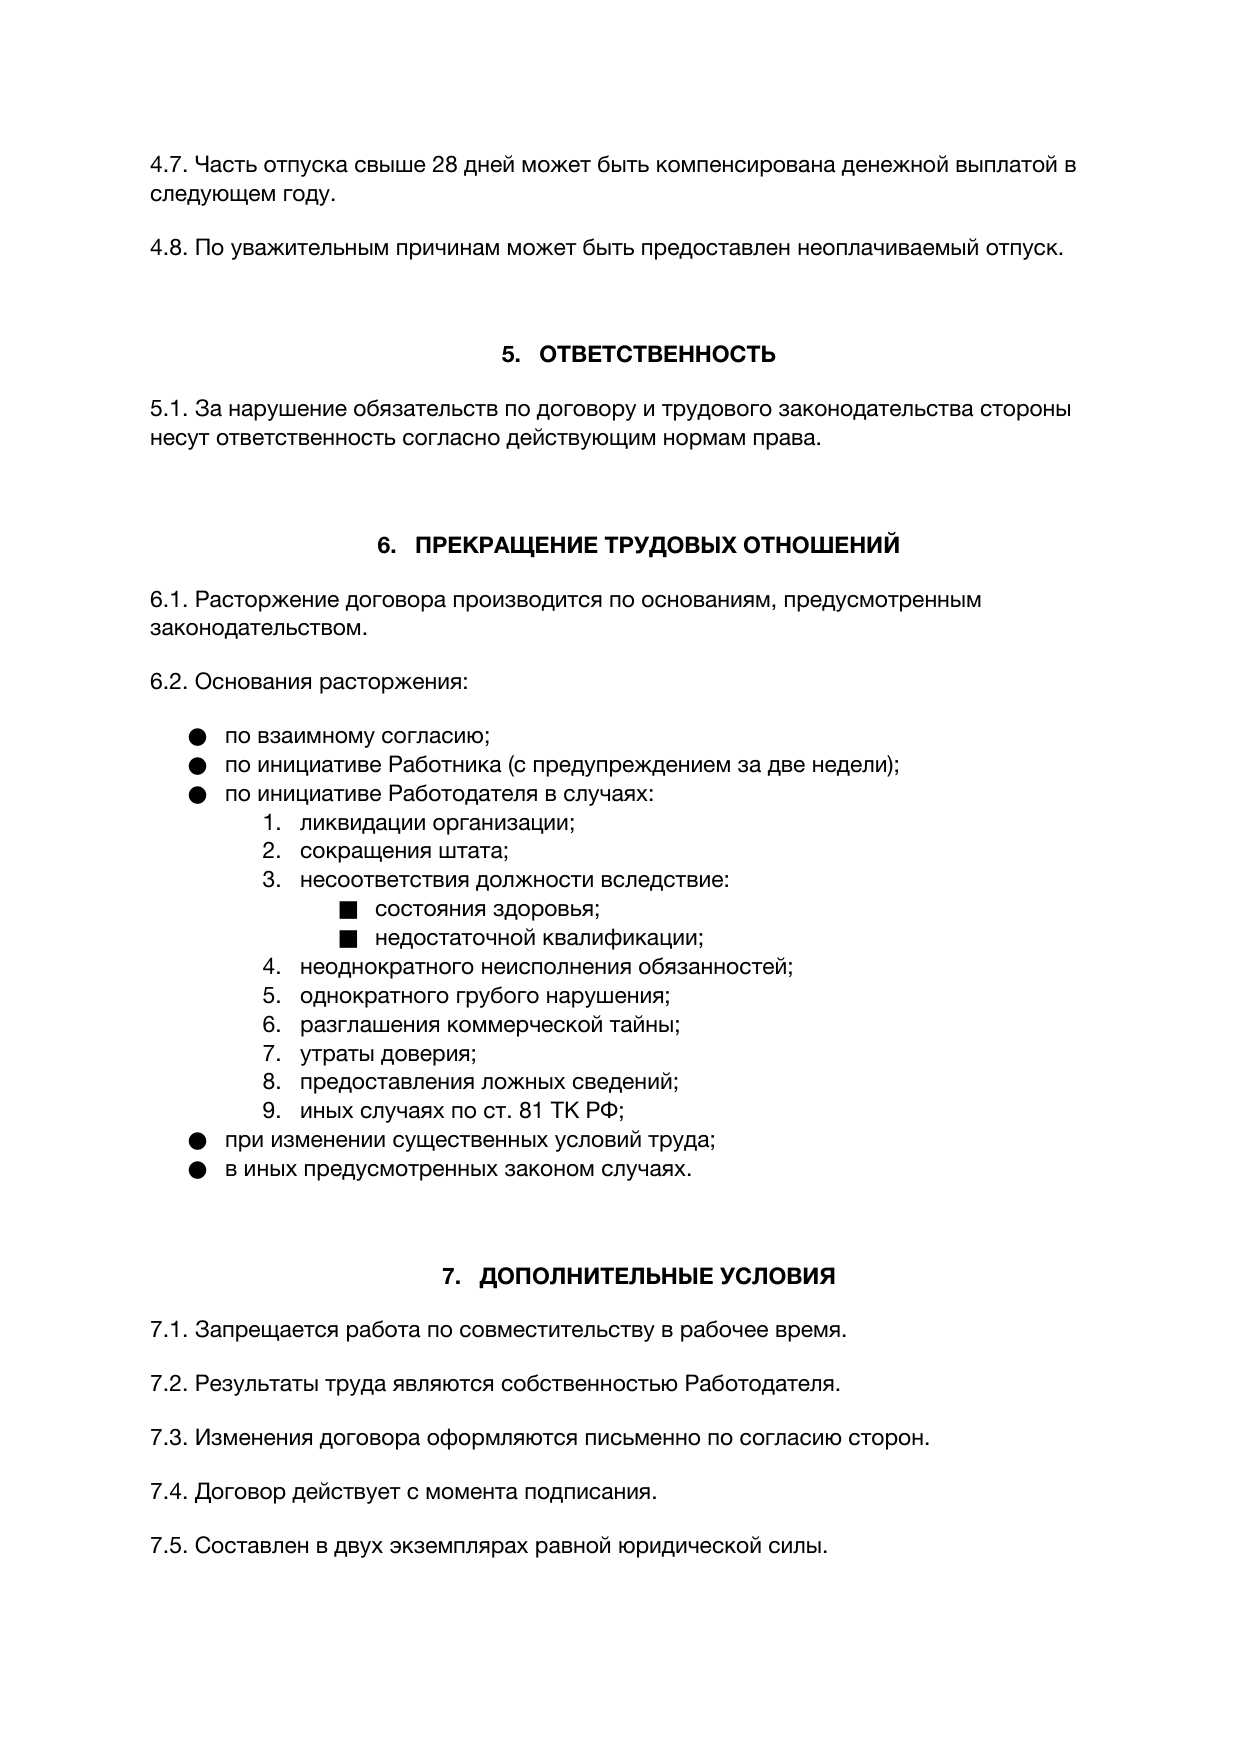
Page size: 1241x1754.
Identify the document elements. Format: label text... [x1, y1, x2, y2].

text 4.7. Часть отпуска свыше 28 дней может быть компенсирована денежной выплатой в следующем году. [150, 150, 1090, 208]
text 7.1. Запрещается работа по совместительству в рабочее время. [150, 1316, 1090, 1344]
text 7.4. Договор действует с момента подписания. [150, 1477, 1090, 1506]
text 7.3. Изменения договора оформляются письменно по согласию сторон. [150, 1423, 1090, 1452]
list неоднократного неисполнения обязанностей; [262, 952, 1090, 981]
text 6.1. Расторжение договора производится по основаниям, предусмотренным законодательством. [150, 585, 1090, 642]
text 5.1. За нарушение обязательств по договору и трудового законодательства стороны несут ответственность согласно действующим нормам права. [150, 394, 1090, 452]
list утраты доверия; [262, 1039, 1090, 1067]
list однократного грубого нарушения; [262, 981, 1090, 1010]
list при изменении существенных условий труда; [187, 1125, 1090, 1154]
list в иных предусмотренных законом случаях. [187, 1154, 1090, 1183]
list по инициативе Работника (с предупреждением за две недели); [187, 750, 1090, 779]
list ОТВЕТСТВЕННОСТЬ [187, 340, 1090, 369]
list иных случаях по ст. 81 ТК РФ; [262, 1096, 1090, 1125]
list несоответствия должности вследствие: [262, 866, 1090, 894]
text 7.2. Результаты труда являются собственностью Работодателя. [150, 1369, 1090, 1398]
text 6.2. Основания расторжения: [150, 667, 1090, 696]
list сокращения штата; [262, 837, 1090, 866]
list ДОПОЛНИТЕЛЬНЫЕ УСЛОВИЯ [187, 1262, 1090, 1291]
list по взаимному согласию; [187, 721, 1090, 750]
list по инициативе Работодателя в случаях: [187, 779, 1090, 808]
text 7.5. Составлен в двух экземплярах равной юридической силы. [150, 1531, 1090, 1560]
text 4.8. По уважительным причинам может быть предоставлен неоплачиваемый отпуск. [150, 233, 1090, 262]
list разглашения коммерческой тайны; [262, 1010, 1090, 1039]
list недостаточной квалификации; [337, 923, 1090, 952]
list ликвидации организации; [262, 808, 1090, 837]
list предоставления ложных сведений; [262, 1067, 1090, 1096]
list ПРЕКРАЩЕНИЕ ТРУДОВЫХ ОТНОШЕНИЙ [187, 531, 1090, 560]
list состояния здоровья; [337, 894, 1090, 923]
